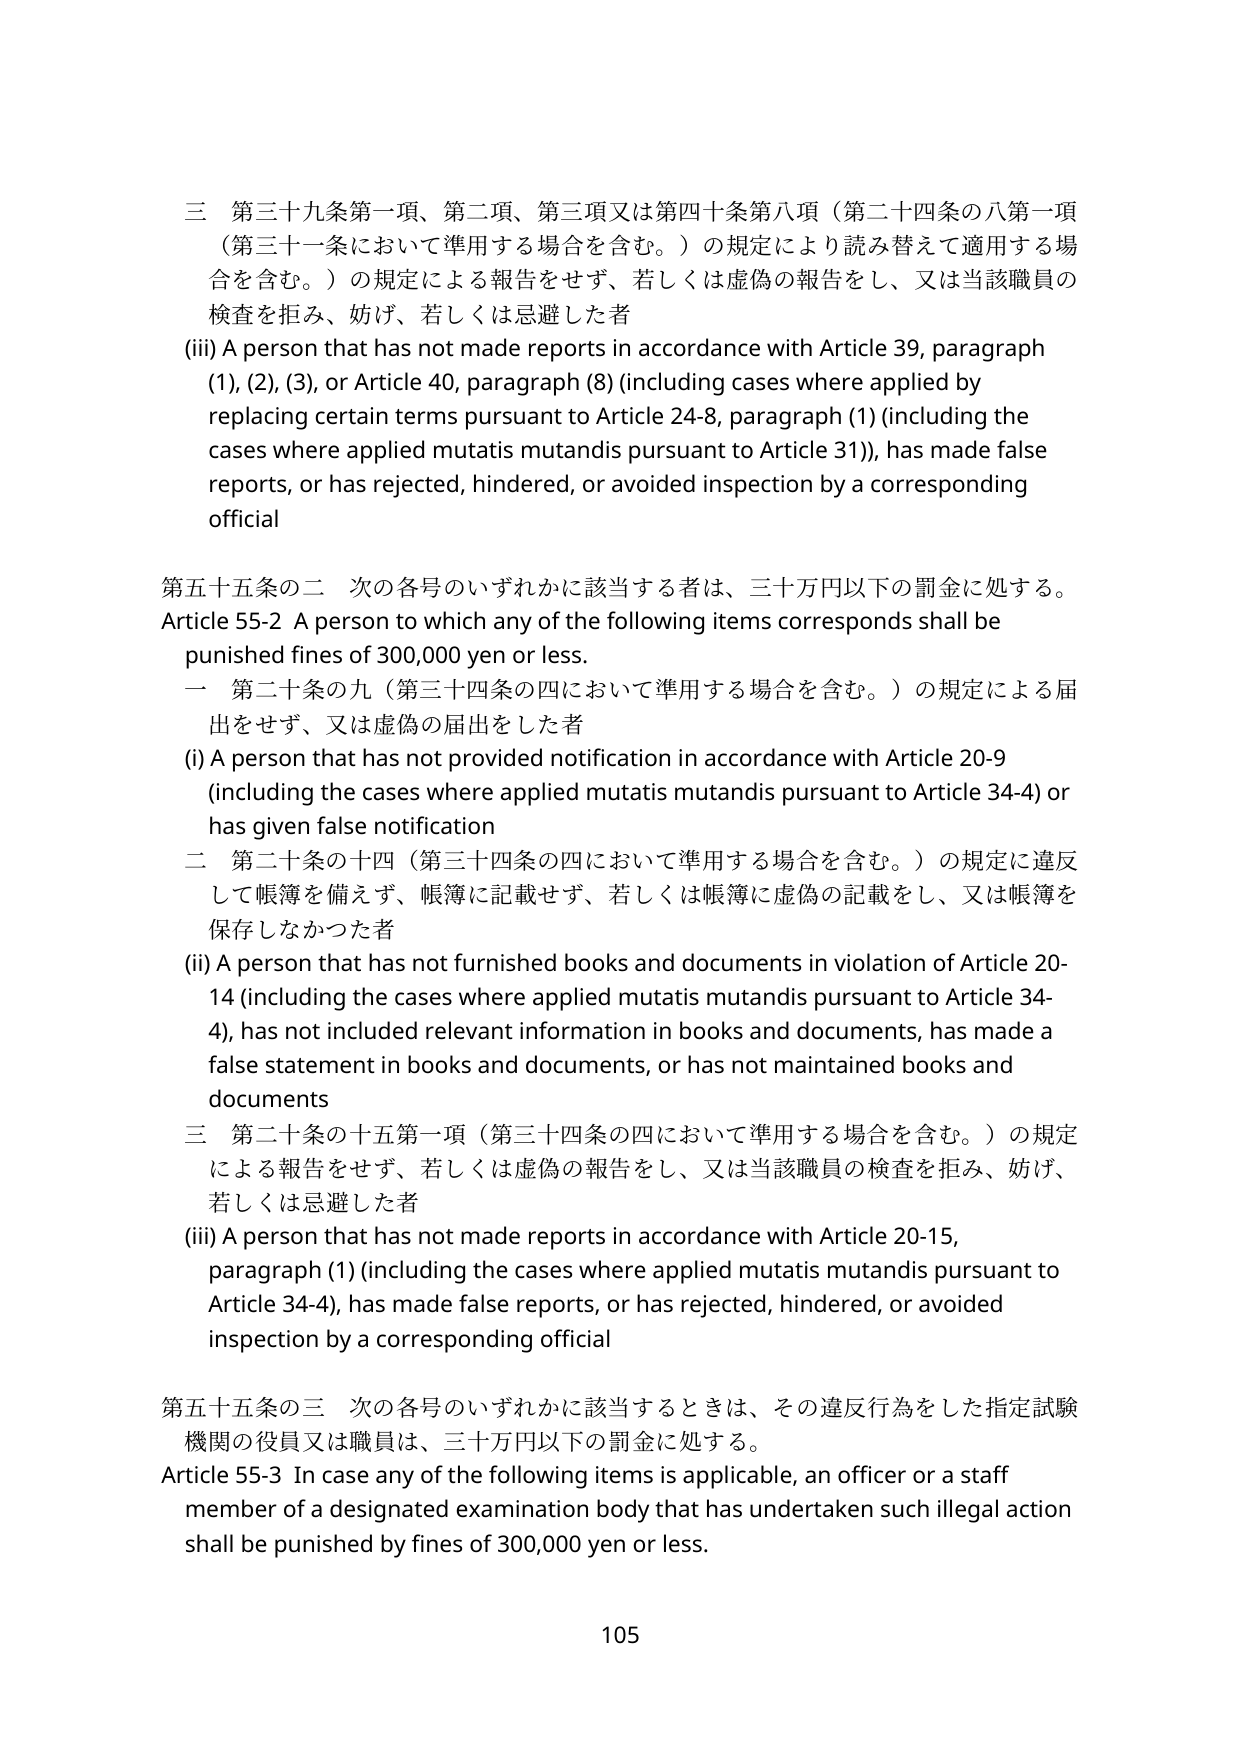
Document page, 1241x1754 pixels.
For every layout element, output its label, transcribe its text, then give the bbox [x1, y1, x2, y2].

text 一 第二十条の九（第三十四条の四において準用する場合を含む。）の規定による届出をせず、又は虚偽の届出をした者 [184, 672, 1079, 740]
text (iii) A person that has not made reports in accordance with Article 20-15, paragraph (1) (including the cases where applied mutatis mutandis pursuant to Article 34-4), has made false reports, or has rejected, hindered, or avoided inspection by a corresponding official [184, 1219, 1079, 1355]
text 三 第二十条の十五第一項（第三十四条の四において準用する場合を含む。）の規定による報告をせず、若しくは虚偽の報告をし、又は当該職員の検査を拒み、妨げ、若しくは忌避した者 [184, 1116, 1079, 1219]
text Article 55-3 In case any of the following items is applicable, an officer or a staff member of a designated examination body that has undertaken such illegal action shall be punished by fines of 300,000 yen or less. [161, 1458, 1079, 1560]
text 二 第二十条の十四（第三十四条の四において準用する場合を含む。）の規定に違反して帳簿を備えず、帳簿に記載せず、若しくは帳簿に虚偽の記載をし、又は帳簿を保存しなかつた者 [184, 843, 1079, 945]
text (iii) A person that has not made reports in accordance with Article 39, paragraph (1), (2), (3), or Article 40, paragraph (8) (including cases where applied by replacing certain terms pursuant to Article 24-8, paragraph (1) (including the cases where applied mutatis mutandis pursuant to Article 31)), has made false reports, or has rejected, hindered, or avoided inspection by a corresponding official [184, 330, 1079, 535]
text 第五十五条の二 次の各号のいずれかに該当する者は、三十万円以下の罰金に処する。 [161, 569, 1079, 604]
text Article 55-2 A person to which any of the following items corresponds shall be punished fines of 300,000 yen or less. [161, 604, 1079, 672]
text 三 第三十九条第一項、第二項、第三項又は第四十条第八項（第二十四条の八第一項（第三十一条において準用する場合を含む。）の規定により読み替えて適用する場合を含む。）の規定による報告をせず、若しくは虚偽の報告をし、又は当該職員の検査を拒み、妨げ、若しくは忌避した者 [184, 194, 1079, 330]
text (i) A person that has not provided notification in accordance with Article 20-9 (including the cases where applied mutatis mutandis pursuant to Article 34-4) or has given false notification [184, 740, 1079, 843]
text (ii) A person that has not furnished books and documents in violation of Article 20-14 (including the cases where applied mutatis mutandis pursuant to Article 34-4), has not included relevant information in books and documents, has made a false statement in books and documents, or has not maintained books and documents [184, 945, 1079, 1116]
text 第五十五条の三 次の各号のいずれかに該当するときは、その違反行為をした指定試験機関の役員又は職員は、三十万円以下の罰金に処する。 [161, 1389, 1079, 1458]
